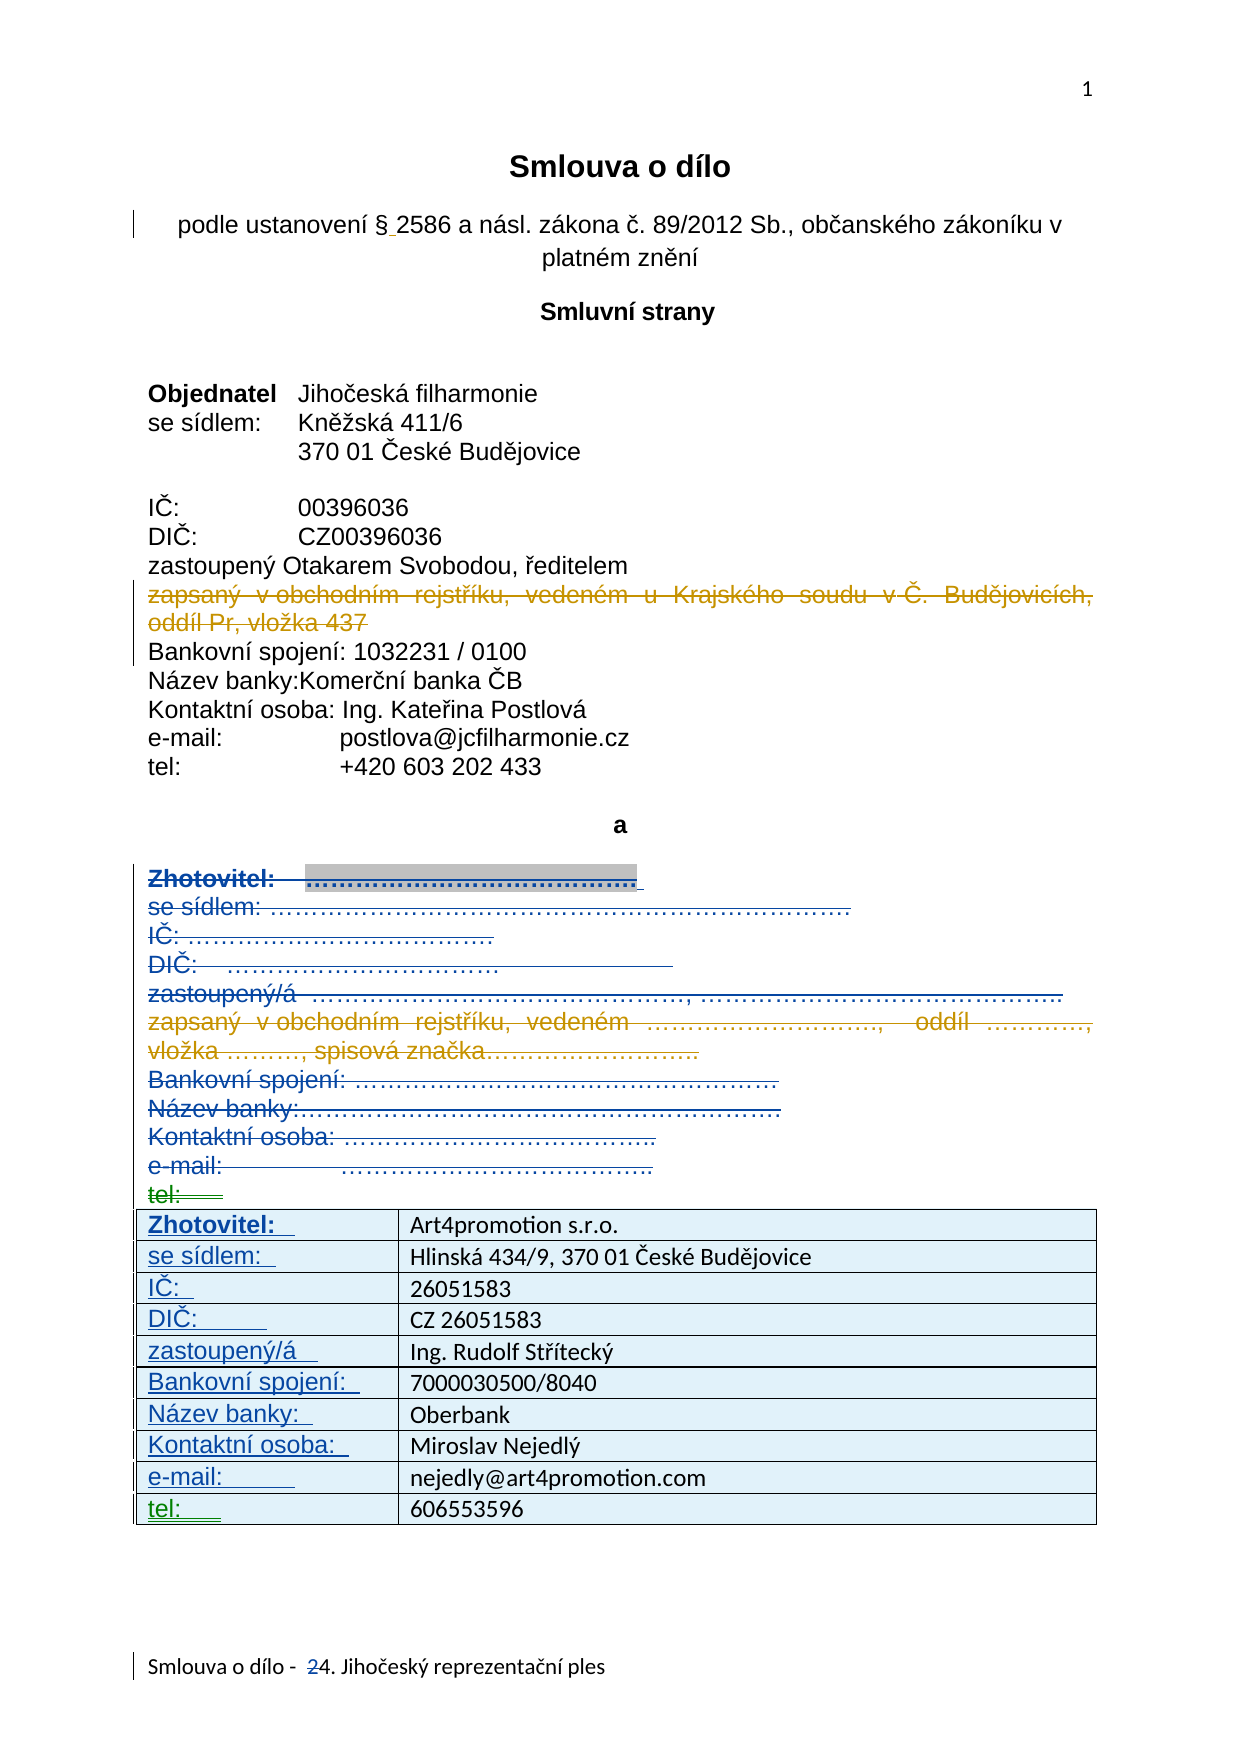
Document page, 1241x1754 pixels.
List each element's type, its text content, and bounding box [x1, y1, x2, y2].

text IČ: 00396036 [148, 493, 1093, 522]
text 370 01 České Budějovice [148, 437, 1093, 465]
text Smlouva o dílo [148, 148, 1093, 183]
text tel: +420 603 202 433 [148, 752, 1093, 781]
list Smluvní strany [162, 297, 1093, 325]
text Název banky:Komerční banka ČB [148, 666, 1093, 695]
text se sídlem: Kněžská 411/6 [148, 408, 1093, 437]
text DIČ: CZ00396036 [148, 522, 1093, 551]
text e-mail: postlova@jcfilharmonie.cz [148, 723, 1093, 752]
text Bankovní spojení: 1032231 / 0100 [148, 637, 1093, 666]
text a [148, 810, 1093, 838]
text Kontaktní osoba: Ing. Kateřina Postlová [148, 695, 1093, 723]
text Objednatel Jihočeská filharmonie [148, 379, 1093, 408]
text podle ustanovení §2586 a násl. zákona č. 89/2012 Sb., občanského zákoníku v platném znění [148, 210, 1093, 271]
text zastoupený Otakarem Svobodou, ředitelem [148, 551, 1093, 580]
